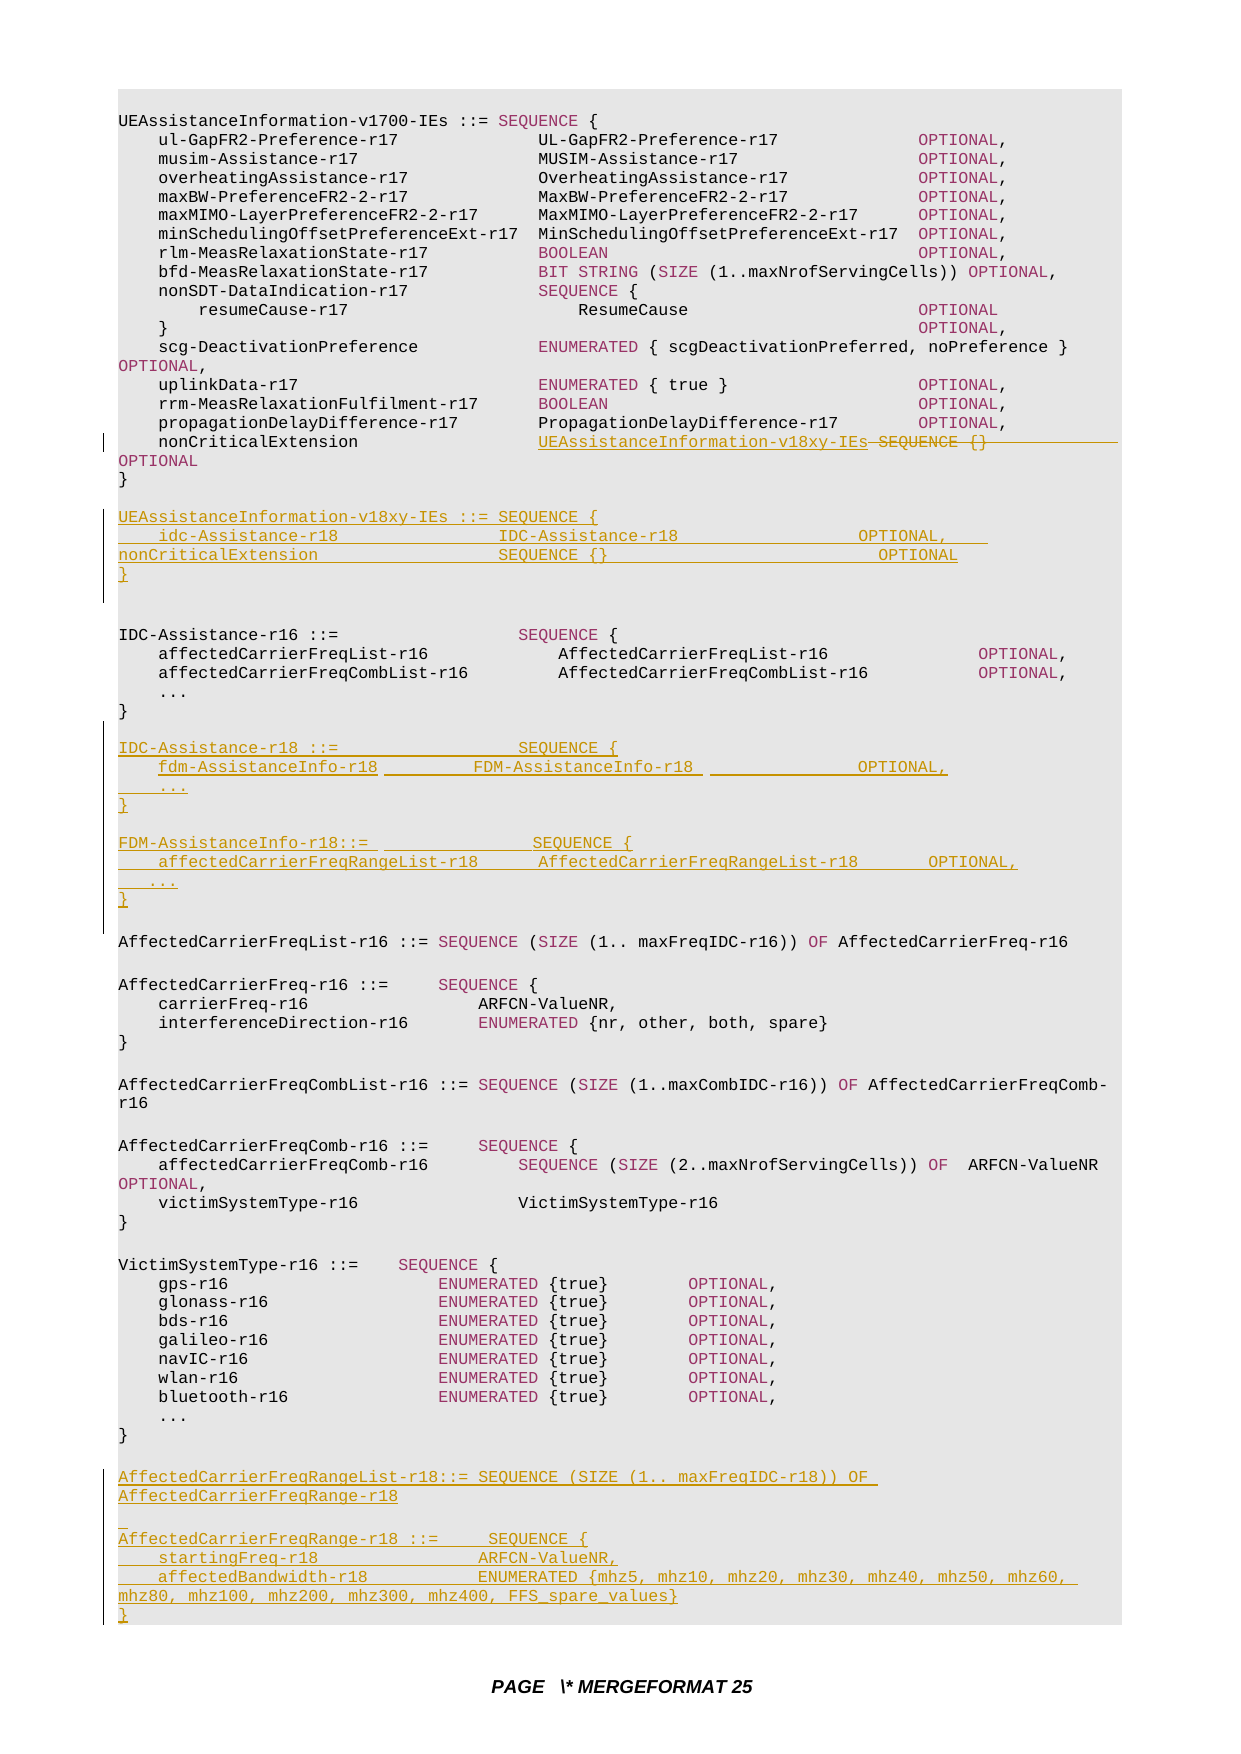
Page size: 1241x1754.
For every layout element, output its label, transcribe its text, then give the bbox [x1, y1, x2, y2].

text } [118, 471, 1122, 490]
text ... [118, 683, 1122, 702]
text nonSDT-DataIndication-r17 SEQUENCE { [118, 282, 1122, 301]
text propagationDelayDifference-r17 PropagationDelayDifference-r17 OPTIONAL, [118, 414, 1122, 433]
text AffectedCarrierFreqList-r16 ::= SEQUENCE (SIZE (1.. maxFreqIDC-r16)) OF AffectedCarrierFreq-r16 [118, 934, 1122, 953]
text } [118, 702, 1122, 721]
text carrierFreq-r16 ARFCN-ValueNR, [118, 996, 1122, 1014]
text minSchedulingOffsetPreferenceExt-r17 MinSchedulingOffsetPreferenceExt-r17 OPTIONAL, [118, 226, 1122, 245]
text affectedCarrierFreqList-r16 AffectedCarrierFreqList-r16 OPTIONAL, [118, 646, 1122, 665]
text bds-r16 ENUMERATED {true} OPTIONAL, [118, 1313, 1122, 1332]
text AffectedCarrierFreq-r16 ::= SEQUENCE { [118, 977, 1122, 996]
text resumeCause-r17 ResumeCause OPTIONAL [118, 301, 1122, 320]
text } OPTIONAL, [118, 320, 1122, 339]
text ul-GapFR2-Preference-r17 UL-GapFR2-Preference-r17 OPTIONAL, [118, 132, 1122, 150]
text rrm-MeasRelaxationFulfilment-r17 BOOLEAN OPTIONAL, [118, 396, 1122, 414]
text overheatingAssistance-r17 OverheatingAssistance-r17 OPTIONAL, [118, 169, 1122, 188]
text victimSystemType-r16 VictimSystemType-r16 [118, 1194, 1122, 1213]
text affectedCarrierFreqCombList-r16 AffectedCarrierFreqCombList-r16 OPTIONAL, [118, 665, 1122, 683]
text nonCriticalExtension OPTIONAL [118, 433, 1122, 471]
text IDC-Assistance-r16 ::= SEQUENCE { [118, 627, 1122, 646]
text affectedCarrierFreqComb-r16 SEQUENCE (SIZE (2..maxNrofServingCells)) OF ARFCN-ValueNR OPTIONAL, [118, 1157, 1122, 1194]
text interferenceDirection-r16 ENUMERATED {nr, other, both, spare} [118, 1014, 1122, 1033]
text gps-r16 ENUMERATED {true} OPTIONAL, [118, 1275, 1122, 1294]
text UEAssistanceInformation-v1700-IEs ::= SEQUENCE { [118, 113, 1122, 132]
text musim-Assistance-r17 MUSIM-Assistance-r17 OPTIONAL, [118, 150, 1122, 169]
text bluetooth-r16 ENUMERATED {true} OPTIONAL, [118, 1388, 1122, 1407]
text wlan-r16 ENUMERATED {true} OPTIONAL, [118, 1369, 1122, 1388]
text glonass-r16 ENUMERATED {true} OPTIONAL, [118, 1294, 1122, 1313]
text ... [118, 1407, 1122, 1426]
text } [118, 1033, 1122, 1052]
text bfd-MeasRelaxationState-r17 BIT STRING (SIZE (1..maxNrofServingCells)) OPTIONAL, [118, 263, 1122, 282]
text } [118, 1213, 1122, 1232]
text galileo-r16 ENUMERATED {true} OPTIONAL, [118, 1332, 1122, 1351]
text maxMIMO-LayerPreferenceFR2-2-r17 MaxMIMO-LayerPreferenceFR2-2-r17 OPTIONAL, [118, 207, 1122, 226]
text maxBW-PreferenceFR2-2-r17 MaxBW-PreferenceFR2-2-r17 OPTIONAL, [118, 188, 1122, 207]
text AffectedCarrierFreqCombList-r16 ::= SEQUENCE (SIZE (1..maxCombIDC-r16)) OF AffectedCarrierFreqComb-r16 [118, 1076, 1122, 1114]
text rlm-MeasRelaxationState-r17 BOOLEAN OPTIONAL, [118, 245, 1122, 263]
text AffectedCarrierFreqComb-r16 ::= SEQUENCE { [118, 1138, 1122, 1157]
text uplinkData-r17 ENUMERATED { true } OPTIONAL, [118, 377, 1122, 396]
text scg-DeactivationPreference ENUMERATED { scgDeactivationPreferred, noPreference } OPTIONAL, [118, 339, 1122, 377]
text VictimSystemType-r16 ::= SEQUENCE { [118, 1256, 1122, 1275]
text navIC-r16 ENUMERATED {true} OPTIONAL, [118, 1351, 1122, 1369]
text } [118, 1426, 1122, 1445]
